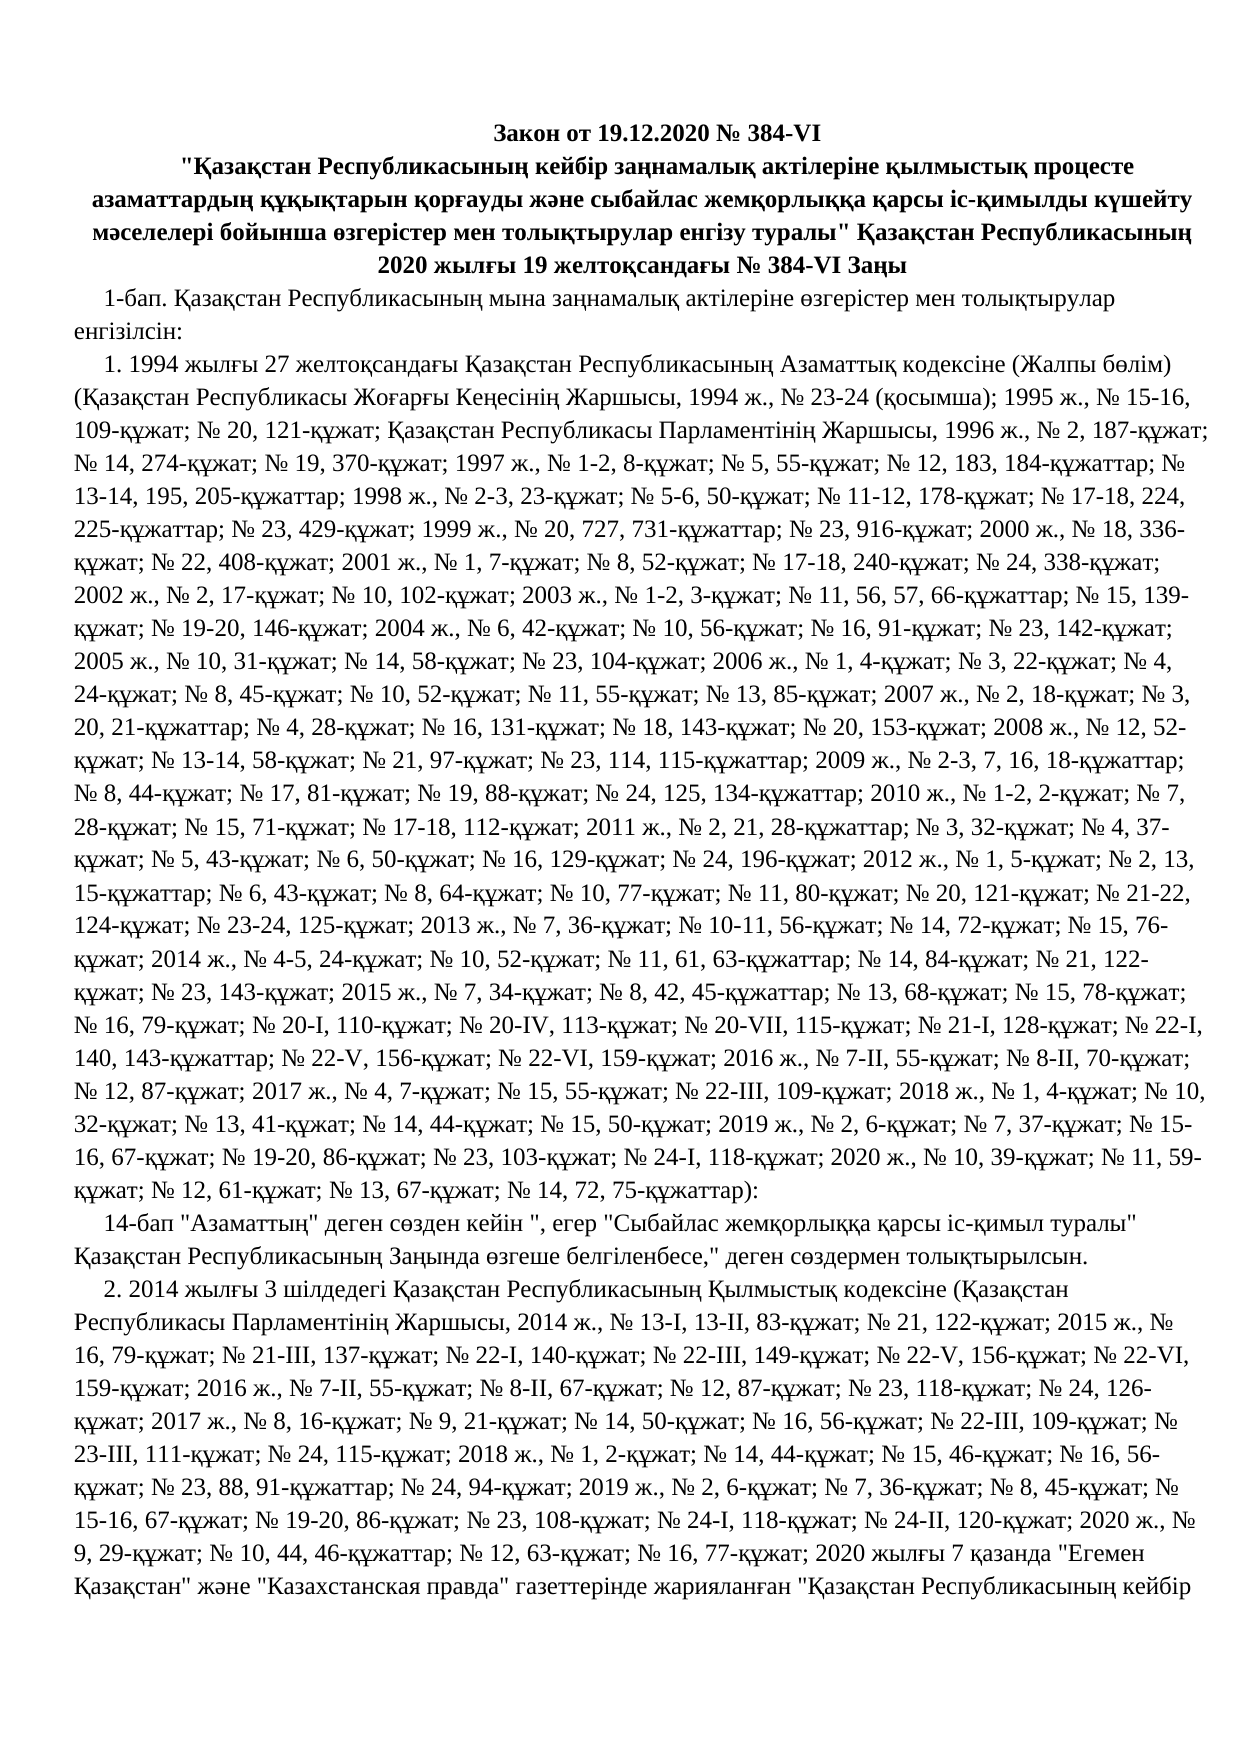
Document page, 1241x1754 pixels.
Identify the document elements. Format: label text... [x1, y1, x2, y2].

text 14-бап "Азаматтың" деген сөзден кейін ", егер "Сыбайлас жемқорлыққа қарсы іс-қимыл туралы" Қазақстан Республикасының Заңында өзгеше белгіленбесе," деген сөздермен толықтырылсын. [74, 1208, 1211, 1269]
text "Қазақстан Республикасының кейбір заңнамалық актілеріне қылмыстық процесте азаматтардың құқықтарын қорғауды және сыбайлас жемқорлыққа қарсы іс-қимылды күшейту мәселелері бойынша өзгерістер мен толықтырулар енгізу туралы" Қазақстан Республикасының 2020 жылғы 19 желтоқсандағы № 384-VI Заңы [74, 151, 1211, 279]
text Закон от 19.12.2020 № 384-VI [74, 118, 1211, 147]
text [74, 1274, 1211, 1600]
text 1. 1994 жылғы 27 желтоқсандағы Қазақстан Республикасының Азаматтық кодексіне (Жалпы бөлім) (Қазақстан Республикасы Жоғарғы Кеңесінің Жаршысы, 1994 ж., № 23-24 (қосымша); 1995 ж., № 15-16, 109-құжат; № 20, 121-құжат; Қазақстан Республикасы Парламентінің Жаршысы, 1996 ж., № 2, 187-құжат; № 14, 274-құжат; № 19, 370-құжат; 1997 ж., № 1-2, 8-құжат; № 5, 55-құжат; № 12, 183, 184-құжаттар; № 13-14, 195, 205-құжаттар; 1998 ж., № 2-3, 23-құжат; № 5-6, 50-құжат; № 11-12, 178-құжат; № 17-18, 224, 225-құжаттар; № 23, 429-құжат; 1999 ж., № 20, 727, 731-құжаттар; № 23, 916-құжат; 2000 ж., № 18, 336-құжат; № 22, 408-құжат; 2001 ж., № 1, 7-құжат; № 8, 52-құжат; № 17-18, 240-құжат; № 24, 338-құжат; 2002 ж., № 2, 17-құжат; № 10, 102-құжат; 2003 ж., № 1-2, 3-құжат; № 11, 56, 57, 66-құжаттар; № 15, 139-құжат; № 19-20, 146-құжат; 2004 ж., № 6, 42-құжат; № 10, 56-құжат; № 16, 91-құжат; № 23, 142-құжат; 2005 ж., № 10, 31-құжат; № 14, 58-құжат; № 23, 104-құжат; 2006 ж., № 1, 4-құжат; № 3, 22-құжат; № 4, 24-құжат; № 8, 45-құжат; № 10, 52-құжат; № 11, 55-құжат; № 13, 85-құжат; 2007 ж., № 2, 18-құжат; № 3, 20, 21-құжаттар; № 4, 28-құжат; № 16, 131-құжат; № 18, 143-құжат; № 20, 153-құжат; 2008 ж., № 12, 52-құжат; № 13-14, 58-құжат; № 21, 97-құжат; № 23, 114, 115-құжаттар; 2009 ж., № 2-3, 7, 16, 18-құжаттар; № 8, 44-құжат; № 17, 81-құжат; № 19, 88-құжат; № 24, 125, 134-құжаттар; 2010 ж., № 1-2, 2-құжат; № 7, 28-құжат; № 15, 71-құжат; № 17-18, 112-құжат; 2011 ж., № 2, 21, 28-құжаттар; № 3, 32-құжат; № 4, 37-құжат; № 5, 43-құжат; № 6, 50-құжат; № 16, 129-құжат; № 24, 196-құжат; 2012 ж., № 1, 5-құжат; № 2, 13, 15-құжаттар; № 6, 43-құжат; № 8, 64-құжат; № 10, 77-құжат; № 11, 80-құжат; № 20, 121-құжат; № 21-22, 124-құжат; № 23-24, 125-құжат; 2013 ж., № 7, 36-құжат; № 10-11, 56-құжат; № 14, 72-құжат; № 15, 76-құжат; 2014 ж., № 4-5, 24-құжат; № 10, 52-құжат; № 11, 61, 63-құжаттар; № 14, 84-құжат; № 21, 122-құжат; № 23, 143-құжат; 2015 ж., № 7, 34-құжат; № 8, 42, 45-құжаттар; № 13, 68-құжат; № 15, 78-құжат; № 16, 79-құжат; № 20-І, 110-құжат; № 20-ІV, 113-құжат; № 20-VІІ, 115-құжат; № 21-І, 128-құжат; № 22-І, 140, 143-құжаттар; № 22-V, 156-құжат; № 22-VІ, 159-құжат; 2016 ж., № 7-ІІ, 55-құжат; № 8-ІІ, 70-құжат; № 12, 87-құжат; 2017 ж., № 4, 7-құжат; № 15, 55-құжат; № 22-ІІІ, 109-құжат; 2018 ж., № 1, 4-құжат; № 10, 32-құжат; № 13, 41-құжат; № 14, 44-құжат; № 15, 50-құжат; 2019 ж., № 2, 6-құжат; № 7, 37-құжат; № 15-16, 67-құжат; № 19-20, 86-құжат; № 23, 103-құжат; № 24-І, 118-құжат; 2020 ж., № 10, 39-құжат; № 11, 59-құжат; № 12, 61-құжат; № 13, 67-құжат; № 14, 72, 75-құжаттар): [74, 349, 1211, 1203]
text 1-бап. Қазақстан Республикасының мына заңнамалық актілеріне өзгерістер мен толықтырулар енгізілсін: [74, 283, 1211, 345]
